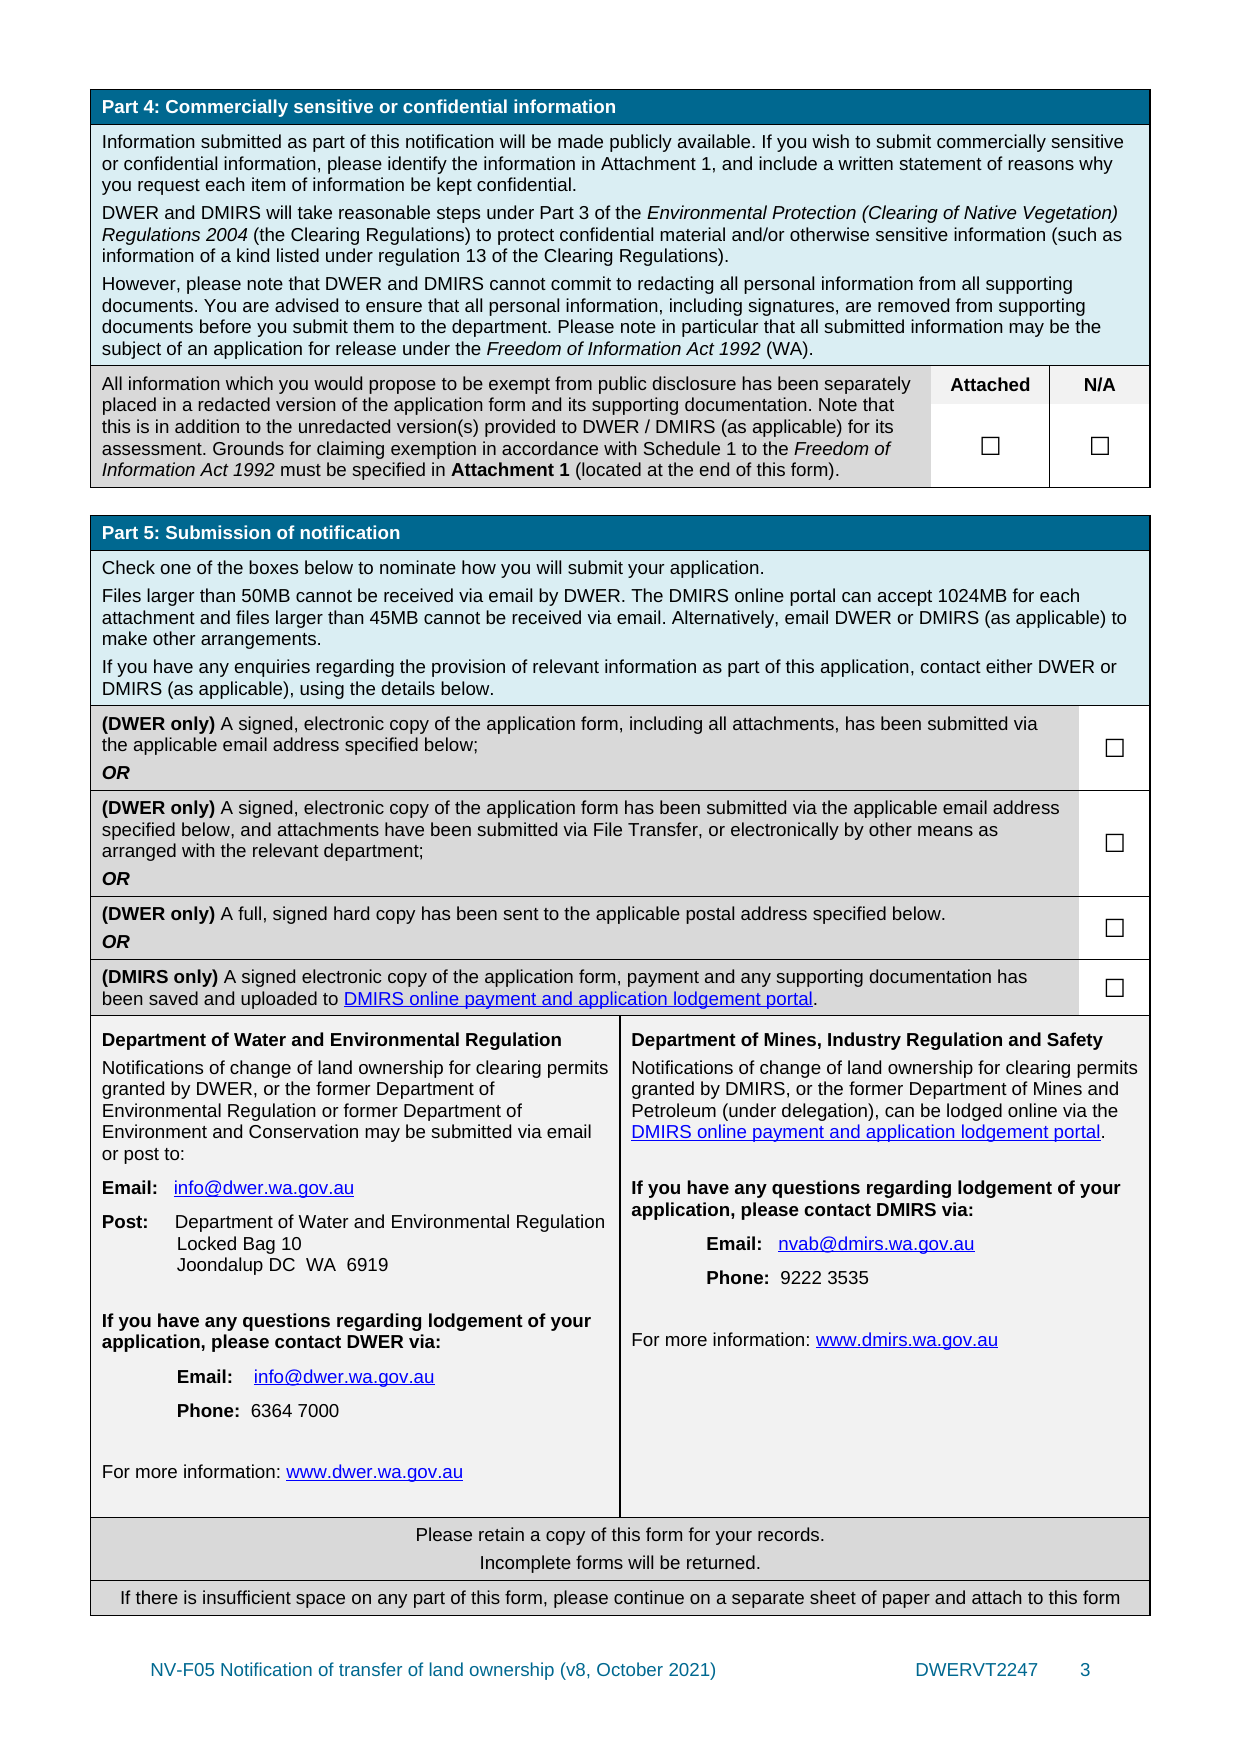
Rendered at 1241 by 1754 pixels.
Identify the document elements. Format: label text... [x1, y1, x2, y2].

table_cell All information which you would propose to be exempt from public disclosure has been separately placed in a redacted version of the application form and its supporting documentation. Note that this is in addition to the unredacted version(s) provided to DWER / DMIRS (as applicable) for its assessment. Grounds for claiming exemption in accordance with Schedule 1 to the Freedom of Information Act 1992 must be specified in Attachment 1 (located at the end of this form). [91, 366, 931, 487]
table_cell Please retain a copy of this form for your records. Incomplete forms will be returned. [91, 1518, 1149, 1580]
table_cell Department of Mines, Industry Regulation and Safety Notifications of change of land ownership for clearing permits granted by DMIRS, or the former Department of Mines and Petroleum (under delegation), can be lodged online via the DMIRS online payment and application lodgement portal. If you have any questions regarding lodgement of your application, please contact DMIRS via: Email: nvab@dmirs.wa.gov.au Phone: 9222 3535 For more information: www.dmirs.wa.gov.au [621, 1016, 1149, 1517]
table_cell (DWER only) A signed, electronic copy of the application form, including all attachments, has been submitted via the applicable email address specified below; OR [91, 706, 1079, 790]
table_cell (DMIRS only) A signed electronic copy of the application form, payment and any supporting documentation has been saved and uploaded to DMIRS online payment and application lodgement portal. [91, 960, 1079, 1015]
table_cell Check one of the boxes below to nominate how you will submit your application. Files larger than 50MB cannot be received via email by DWER. The DMIRS online portal can accept 1024MB for each attachment and files larger than 45MB cannot be received via email. Alternatively, email DWER or DMIRS (as applicable) to make other arrangements. If you have any enquiries regarding the provision of relevant information as part of this application, contact either DWER or DMIRS (as applicable), using the details below. [91, 551, 1149, 705]
table_header Part 5: Submission of notification [91, 516, 1149, 550]
table_header Part 4: Commercially sensitive or confidential information [91, 90, 1149, 124]
table_cell N/A [1050, 366, 1149, 404]
table_cell If there is insufficient space on any part of this form, please continue on a separate sheet of paper and attach to this form [91, 1581, 1149, 1615]
table_cell (DWER only) A signed, electronic copy of the application form has been submitted via the applicable email address specified below, and attachments have been submitted via File Transfer, or electronically by other means as arranged with the relevant department; OR [91, 791, 1079, 896]
table_cell (DWER only) A full, signed hard copy has been sent to the applicable postal address specified below. OR [91, 897, 1079, 959]
table_cell Attached [931, 366, 1049, 404]
table_cell Department of Water and Environmental Regulation Notifications of change of land ownership for clearing permits granted by DWER, or the former Department of Environmental Regulation or former Department of Environment and Conservation may be submitted via email or post to: Email: info@dwer.wa.gov.au Post: Department of Water and Environmental Regulation Locked Bag 10 Joondalup DC WA 6919 If you have any questions regarding lodgement of your application, please contact DWER via: Email: info@dwer.wa.gov.au Phone: 6364 7000 For more information: www.dwer.wa.gov.au [91, 1016, 619, 1517]
table_cell Information submitted as part of this notification will be made publicly available. If you wish to submit commercially sensitive or confidential information, please identify the information in Attachment 1, and include a written statement of reasons why you request each item of information be kept confidential. DWER and DMIRS will take reasonable steps under Part 3 of the Environmental Protection (Clearing of Native Vegetation) Regulations 2004 (the Clearing Regulations) to protect confidential material and/or otherwise sensitive information (such as information of a kind listed under regulation 13 of the Clearing Regulations). However, please note that DWER and DMIRS cannot commit to redacting all personal information from all supporting documents. You are advised to ensure that all personal information, including signatures, are removed from supporting documents before you submit them to the department. Please note in particular that all submitted information may be the subject of an application for release under the Freedom of Information Act 1992 (WA). [91, 125, 1149, 365]
